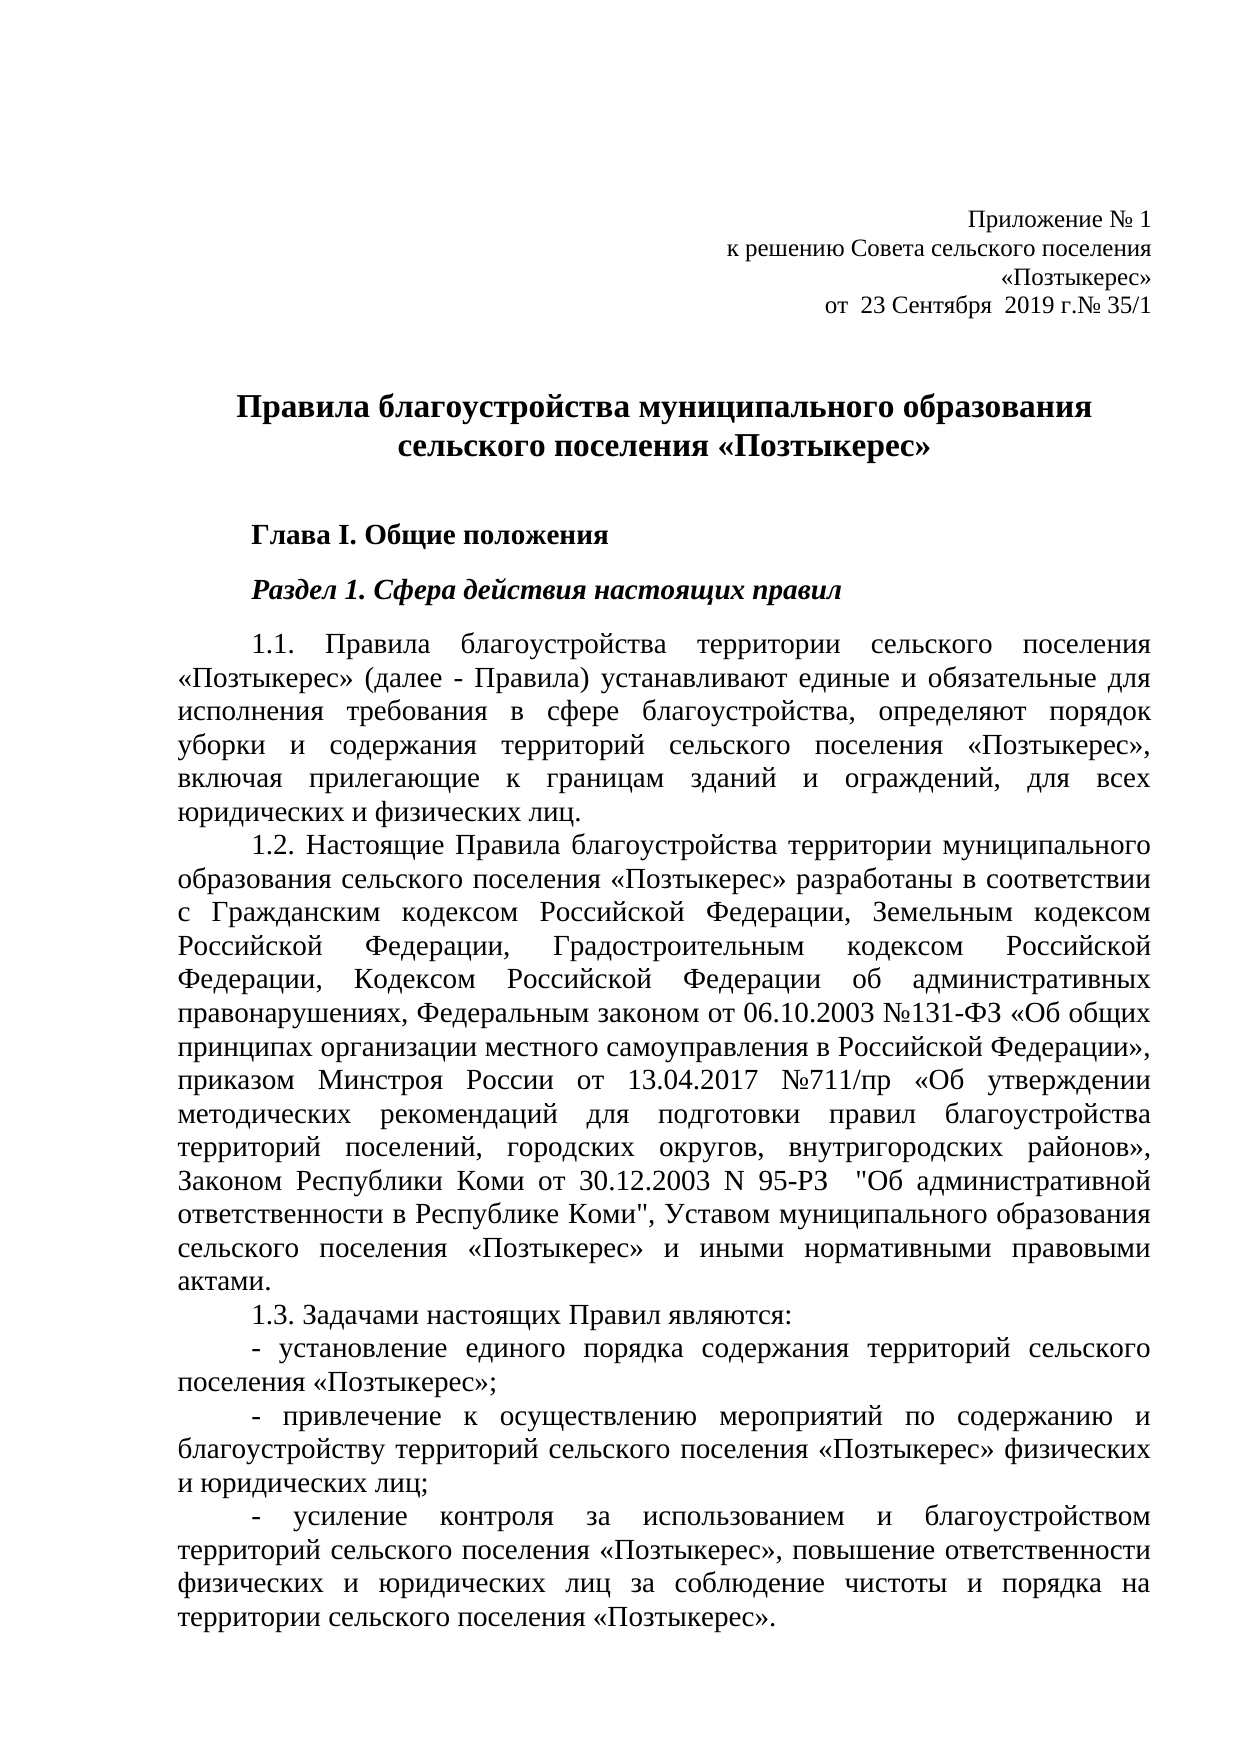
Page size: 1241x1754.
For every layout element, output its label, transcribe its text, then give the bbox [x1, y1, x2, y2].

text Правила благоустройства муниципального образования сельского поселения «Позтыкерес» [177, 386, 1152, 463]
text - усиление контроля за использованием и благоустройством территорий сельского поселения «Позтыкерес», повышение ответственности физических и юридических лиц за соблюдение чистоты и порядка на территории сельского поселения «Позтыкерес». [177, 1498, 1152, 1632]
text 1.1. Правила благоустройства территории сельского поселения «Позтыкерес» (далее - Правила) устанавливают единые и обязательные для исполнения требования в сфере благоустройства, определяют порядок уборки и содержания территорий сельского поселения «Позтыкерес», включая прилегающие к границам зданий и ограждений, для всех юридических и физических лиц. [177, 626, 1152, 827]
text 1.2. Настоящие Правила благоустройства территории муниципального образования сельского поселения «Позтыкерес» разработаны в соответствии с Гражданским кодексом Российской Федерации, Земельным кодексом Российской Федерации, Градостроительным кодексом Российской Федерации, Кодексом Российской Федерации об административных правонарушениях, Федеральным законом от 06.10.2003 №131-ФЗ «Об общих принципах организации местного самоуправления в Российской Федерации», приказом Минстроя России от 13.04.2017 №711/пр «Об утверждении методических рекомендаций для подготовки правил благоустройства территорий поселений, городских округов, внутригородских районов», Законом Республики Коми от 30.12.2003 N 95-РЗ "Об административной ответственности в Республике Коми", Уставом муниципального образования сельского поселения «Позтыкерес» и иными нормативными правовыми актами. [177, 827, 1152, 1297]
text Приложение № 1 [702, 204, 1152, 233]
text - установление единого порядка содержания территорий сельского поселения «Позтыкерес»; [177, 1331, 1152, 1398]
text - привлечение к осуществлению мероприятий по содержанию и благоустройству территорий сельского поселения «Позтыкерес» физических и юридических лиц; [177, 1398, 1152, 1498]
text Глава I. Общие положения [177, 517, 1152, 551]
text от 23 Сентября 2019 г.№ 35/1 [702, 291, 1152, 319]
text к решению Совета сельского поселения «Позтыкерес» [702, 233, 1152, 291]
text Раздел 1. Сфера действия настоящих правил [177, 572, 1152, 605]
text 1.3. Задачами настоящих Правил являются: [177, 1297, 1152, 1331]
